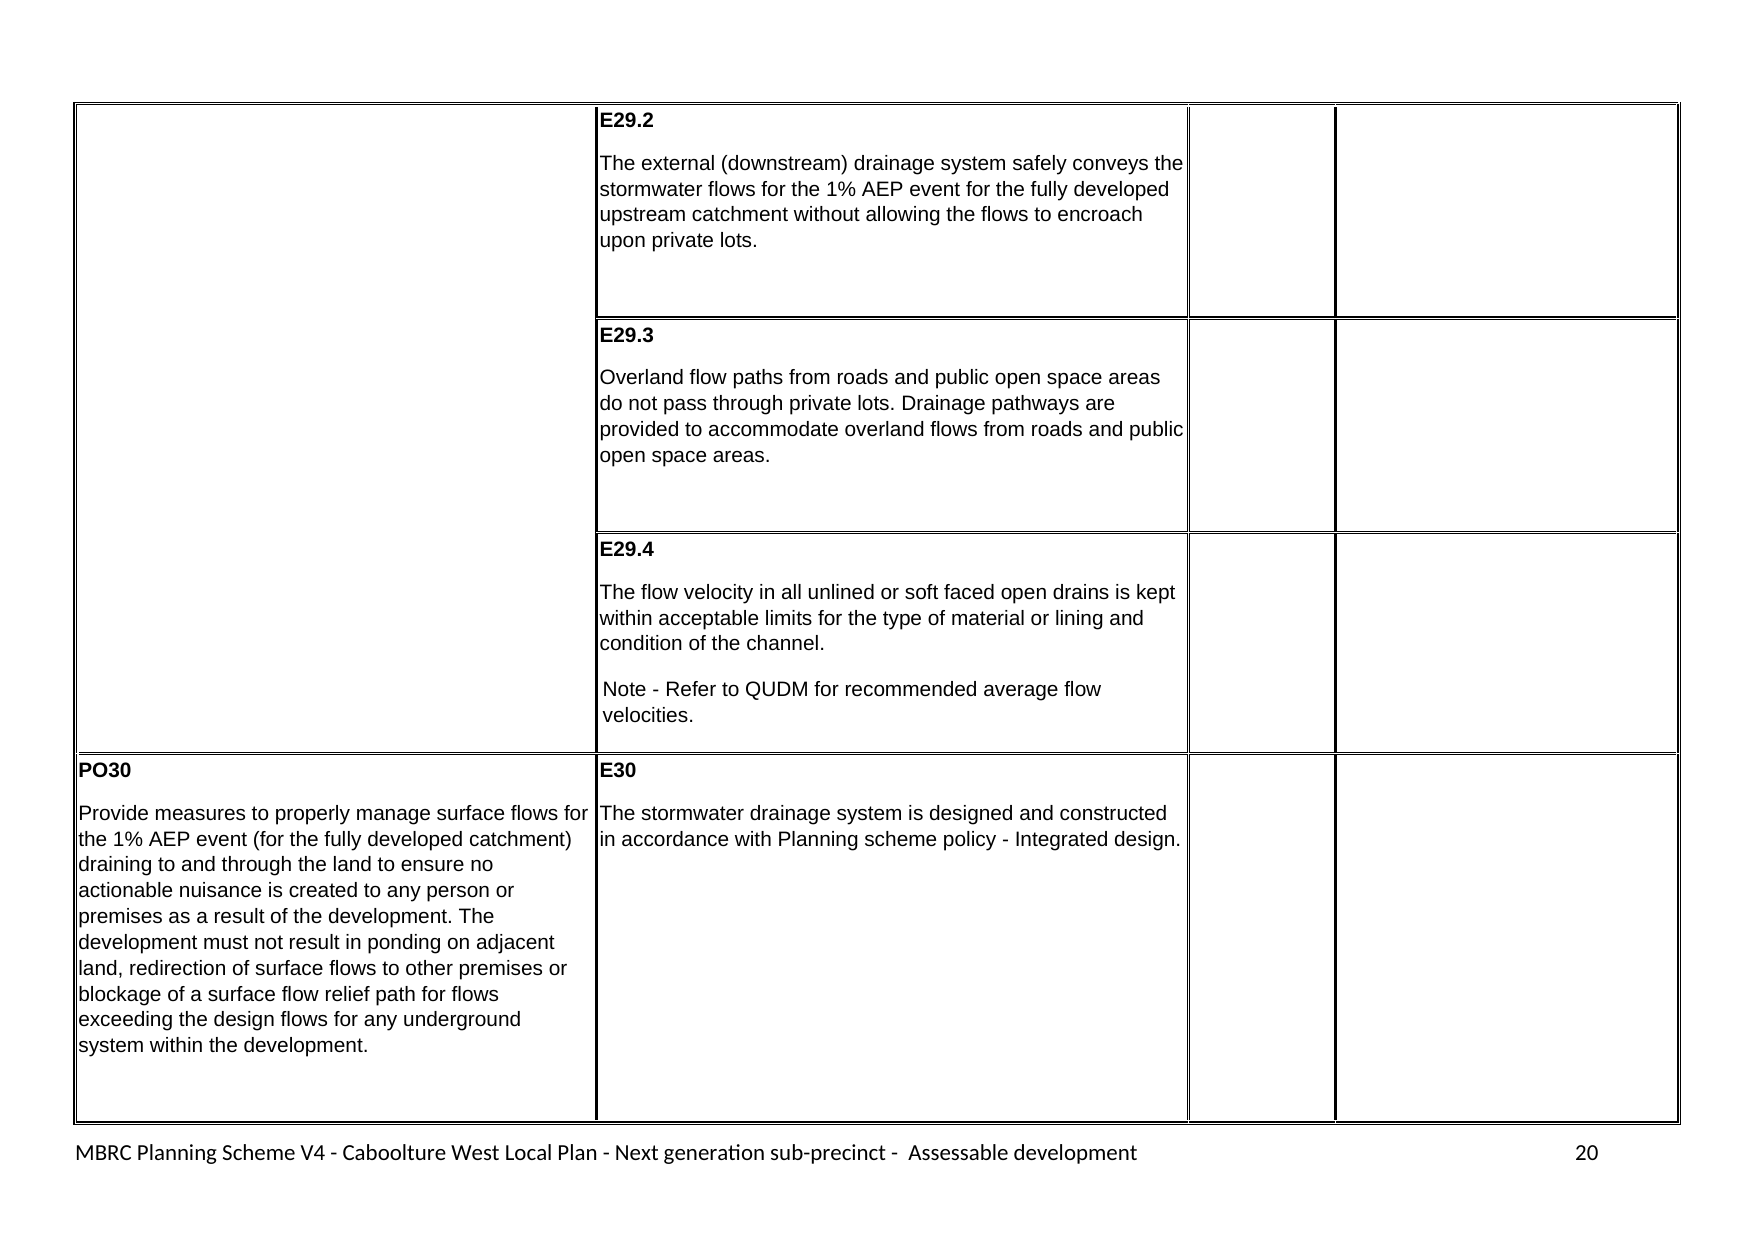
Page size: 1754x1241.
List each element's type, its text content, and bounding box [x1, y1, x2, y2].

table_cell [1335, 531, 1679, 752]
table_cell [1189, 755, 1335, 1121]
table_cell [1335, 102, 1679, 316]
table_cell E29.4 The flow velocity in all unlined or soft faced open drains is kept within acceptable limits for the type of material or lining and condition of the channel. [598, 534, 1187, 752]
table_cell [77, 105, 596, 752]
table_cell [1190, 320, 1334, 531]
table_cell [1189, 105, 1335, 316]
table_cell [1337, 316, 1678, 531]
table_cell E29.3 Overland flow paths from roads and public open space areas do not pass through private lots. Drainage pathways are provided to accommodate overland flows from roads and public open space areas. [598, 320, 1187, 531]
table_cell [1335, 752, 1679, 1121]
table_cell [1190, 534, 1334, 752]
table_cell E29.2 The external (downstream) drainage system safely conveys the stormwater flows for the 1% AEP event for the fully developed upstream catchment without allowing the flows to encroach upon private lots. [596, 105, 1188, 316]
table_cell PO30 Provide measures to properly manage surface flows for the 1% AEP event (for the fully developed catchment) draining to and through the land to ensure no actionable nuisance is created to any person or premises as a result of the development. The development must not result in ponding on adjacent land, redirection of surface flows to other premises or blockage of a surface flow relief path for flows exceeding the design flows for any underground system within the development. [75, 752, 596, 1121]
table_cell E30 The stormwater drainage system is designed and constructed in accordance with Planning scheme policy - Integrated design. [596, 755, 1188, 1121]
